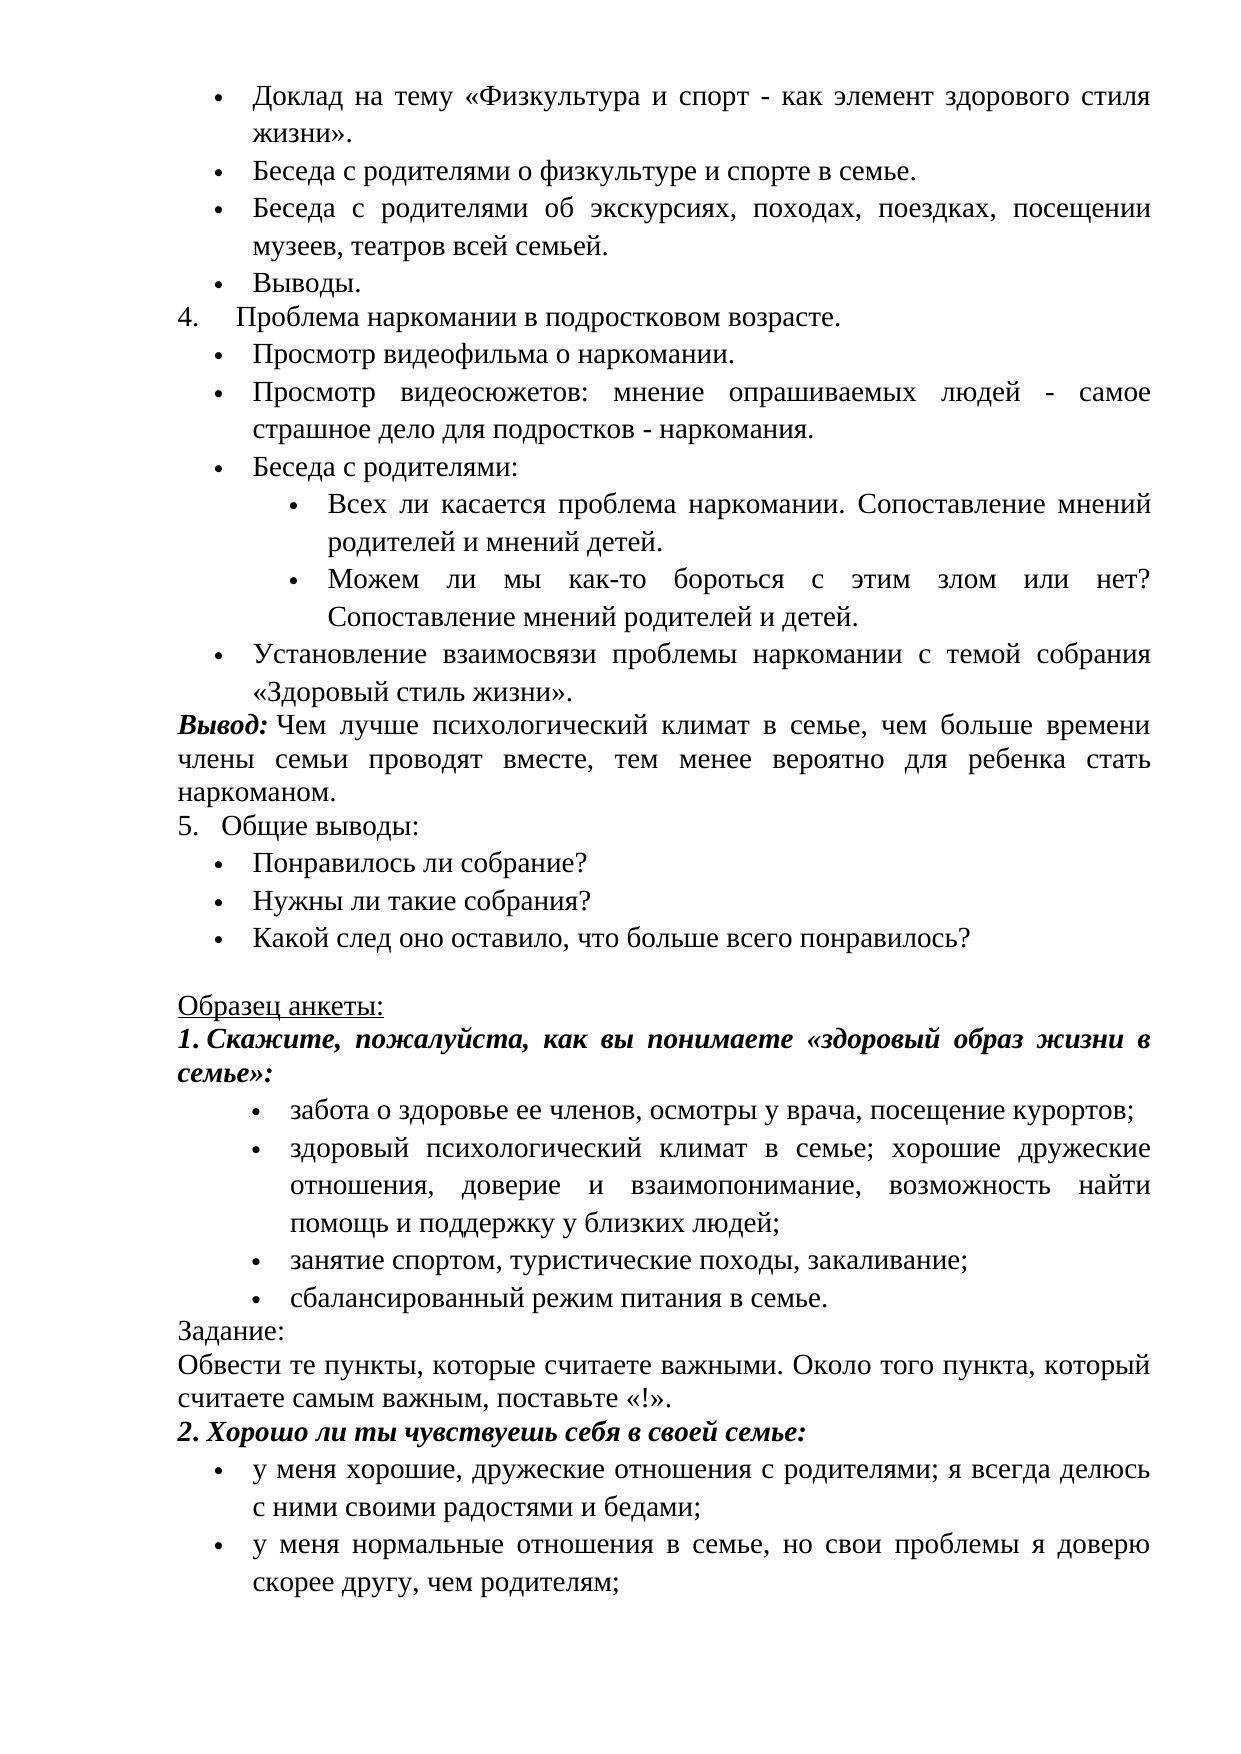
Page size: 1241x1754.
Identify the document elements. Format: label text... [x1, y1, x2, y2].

list занятие спортом, туристические походы, закаливание; [252, 1238, 1152, 1276]
list Беседа с родителями об экскурсиях, походах, поездках, посещении музеев, театров всей семьей. [215, 186, 1152, 261]
list у меня нормальные отношения в семье, но свои проблемы я доверю скорее другу, чем родителям; [215, 1522, 1152, 1597]
list здоровый психологический климат в семье; хорошие дружеские отношения, доверие и взаимопонимание, возможность найти помощь и поддержку у близких людей; [252, 1126, 1152, 1238]
list Можем ли мы как-то бороться с этим злом или нет? Сопоставление мнений родителей и детей. [290, 557, 1152, 632]
text 2. Хорошо ли ты чувствуешь себя в своей семье: [177, 1414, 1152, 1447]
text Задание: [177, 1313, 1152, 1347]
list сбалансированный режим питания в семье. [252, 1276, 1152, 1313]
list Беседа с родителями о физкультуре и спорте в семье. [215, 149, 1152, 186]
list Всех ли касается проблема наркомании. Сопоставление мнений родителей и мнений детей. [290, 482, 1152, 557]
list Беседа с родителями: [215, 445, 1152, 482]
text 1. Скажите, пожалуйста, как вы понимаете «здоровый образ жизни в семье»: [177, 1021, 1152, 1088]
text Обвести те пункты, которые считаете важными. Около того пункта, который считаете самым важным, поставьте «!». [177, 1347, 1152, 1414]
list Доклад на тему «Физкультура и спорт - как элемент здорового стиля жизни». [215, 74, 1152, 149]
list Просмотр видеофильма о наркомании. [215, 332, 1152, 370]
list Понравилось ли собрание? [215, 842, 1152, 879]
list Выводы. [215, 261, 1152, 299]
list Какой след оно оставило, что больше всего понравилось? [215, 917, 1152, 954]
text 5. Общие выводы: [177, 808, 1152, 842]
list забота о здоровье ее членов, осмотры у врача, посещение курортов; [252, 1088, 1152, 1126]
list Просмотр видеосюжетов: мнение опрашиваемых людей - самое страшное дело для подростков - наркомания. [215, 370, 1152, 445]
text Образец анкеты: [177, 988, 1152, 1021]
list Нужны ли такие собрания? [215, 879, 1152, 917]
text 4. Проблема наркомании в подростковом возрасте. [177, 299, 1152, 332]
list Установление взаимосвязи проблемы наркомании с темой собрания «Здоровый стиль жизни». [215, 632, 1152, 707]
text Вывод: Чем лучше психологический климат в семье, чем больше времени члены семьи проводят вместе, тем менее вероятно для ребенка стать наркоманом. [177, 707, 1152, 808]
list у меня хорошие, дружеские отношения с родителями; я всегда делюсь с ними своими радостями и бедами; [215, 1447, 1152, 1522]
